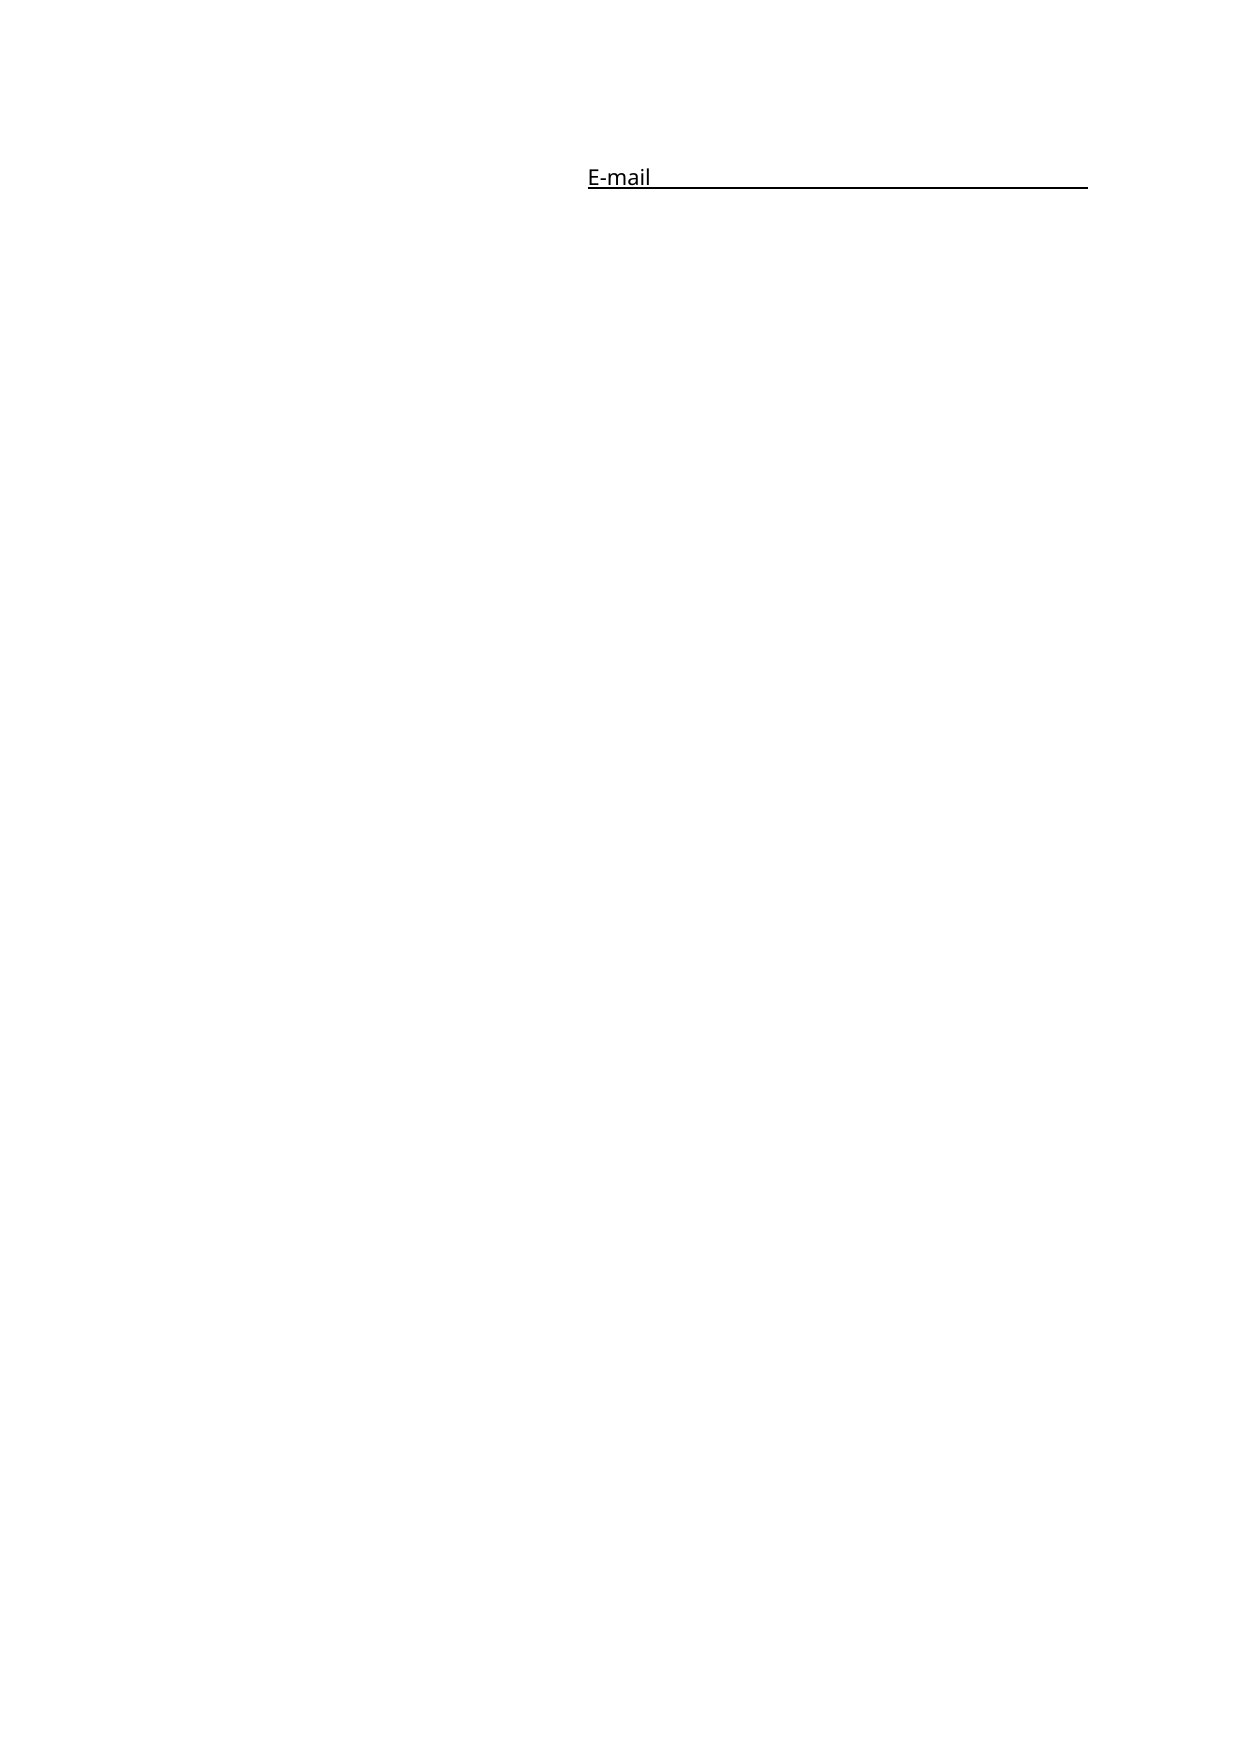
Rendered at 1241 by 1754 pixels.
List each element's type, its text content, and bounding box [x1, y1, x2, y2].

text E-mail [172, 158, 1090, 196]
